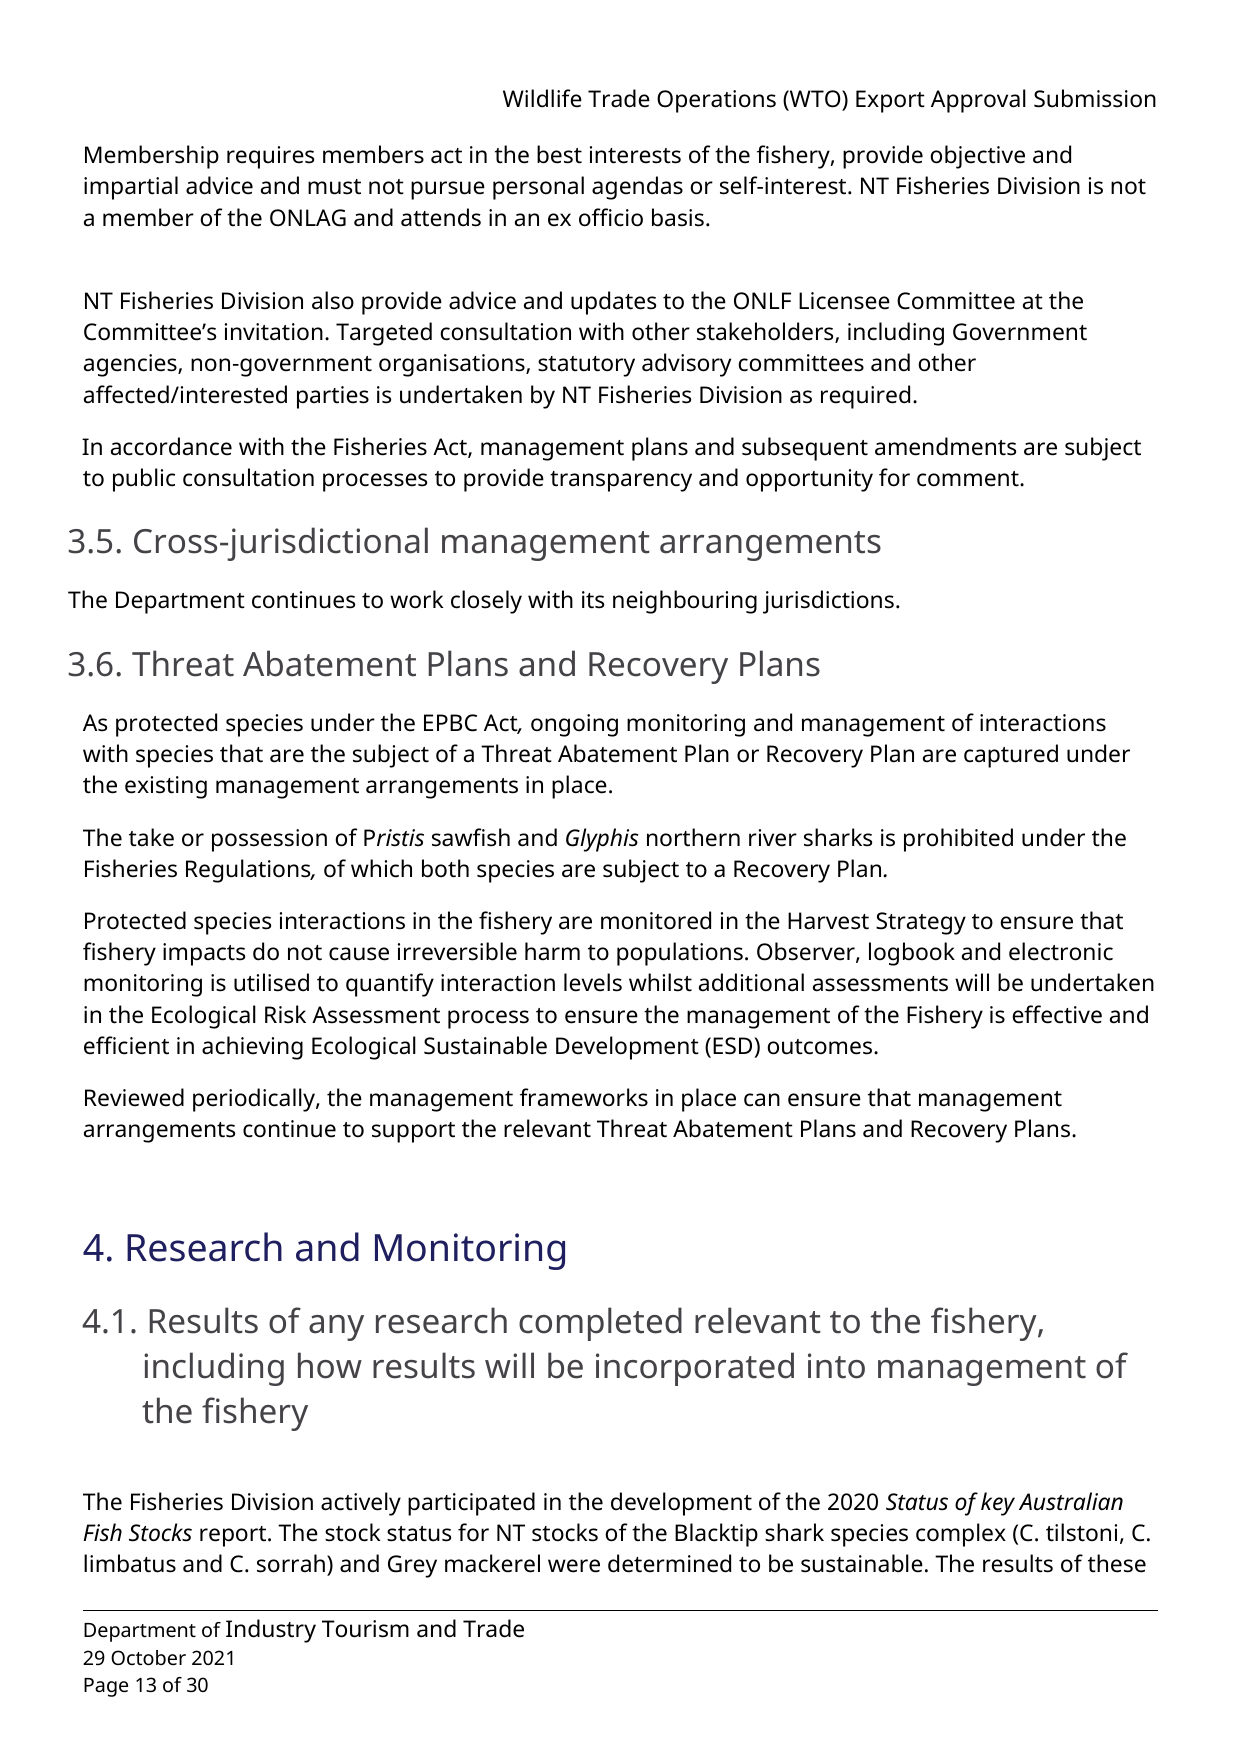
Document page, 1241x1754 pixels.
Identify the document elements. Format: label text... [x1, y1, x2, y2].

subtitle Threat Abatement Plans and Recovery Plans [67, 641, 1157, 686]
text Membership requires members act in the best interests of the fishery, provide objective and impartial advice and must not pursue personal agendas or self-interest. NT Fisheries Division is not a member of the ONLAG and attends in an ex officio basis. [83, 139, 1157, 233]
subtitle Results of any research completed relevant to the fishery, including how results will be incorporated into management of the fishery [82, 1297, 1157, 1434]
subtitle Research and Monitoring [83, 1221, 1157, 1272]
text The take or possession of Pristis sawfish and Glyphis northern river sharks is prohibited under the Fisheries Regulations, of which both species are subject to a Recovery Plan. [83, 821, 1157, 884]
text Reviewed periodically, the management frameworks in place can ensure that management arrangements continue to support the relevant Threat Abatement Plans and Recovery Plans. [83, 1082, 1157, 1144]
text NT Fisheries Division also provide advice and updates to the ONLF Licensee Committee at the Committee’s invitation. Targeted consultation with other stakeholders, including Government agencies, non-government organisations, statutory advisory committees and other affected/interested parties is undertaken by NT Fisheries Division as required. [83, 285, 1157, 410]
text In accordance with the Fisheries Act, management plans and subsequent amendments are subject to public consultation processes to provide transparency and opportunity for comment. [82, 431, 1157, 493]
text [83, 1454, 1157, 1579]
subtitle Cross-jurisdictional management arrangements [67, 518, 1157, 563]
text As protected species under the EPBC Act, ongoing monitoring and management of interactions with species that are the subject of a Threat Abatement Plan or Recovery Plan are captured under the existing management arrangements in place. [83, 707, 1157, 801]
text Protected species interactions in the fishery are monitored in the Harvest Strategy to ensure that fishery impacts do not cause irreversible harm to populations. Observer, logbook and electronic monitoring is utilised to quantify interaction levels whilst additional assessments will be undertaken in the Ecological Risk Assessment process to ensure the management of the Fishery is effective and efficient in achieving Ecological Sustainable Development (ESD) outcomes. [83, 905, 1157, 1061]
text The Department continues to work closely with its neighbouring jurisdictions. [68, 584, 1157, 616]
